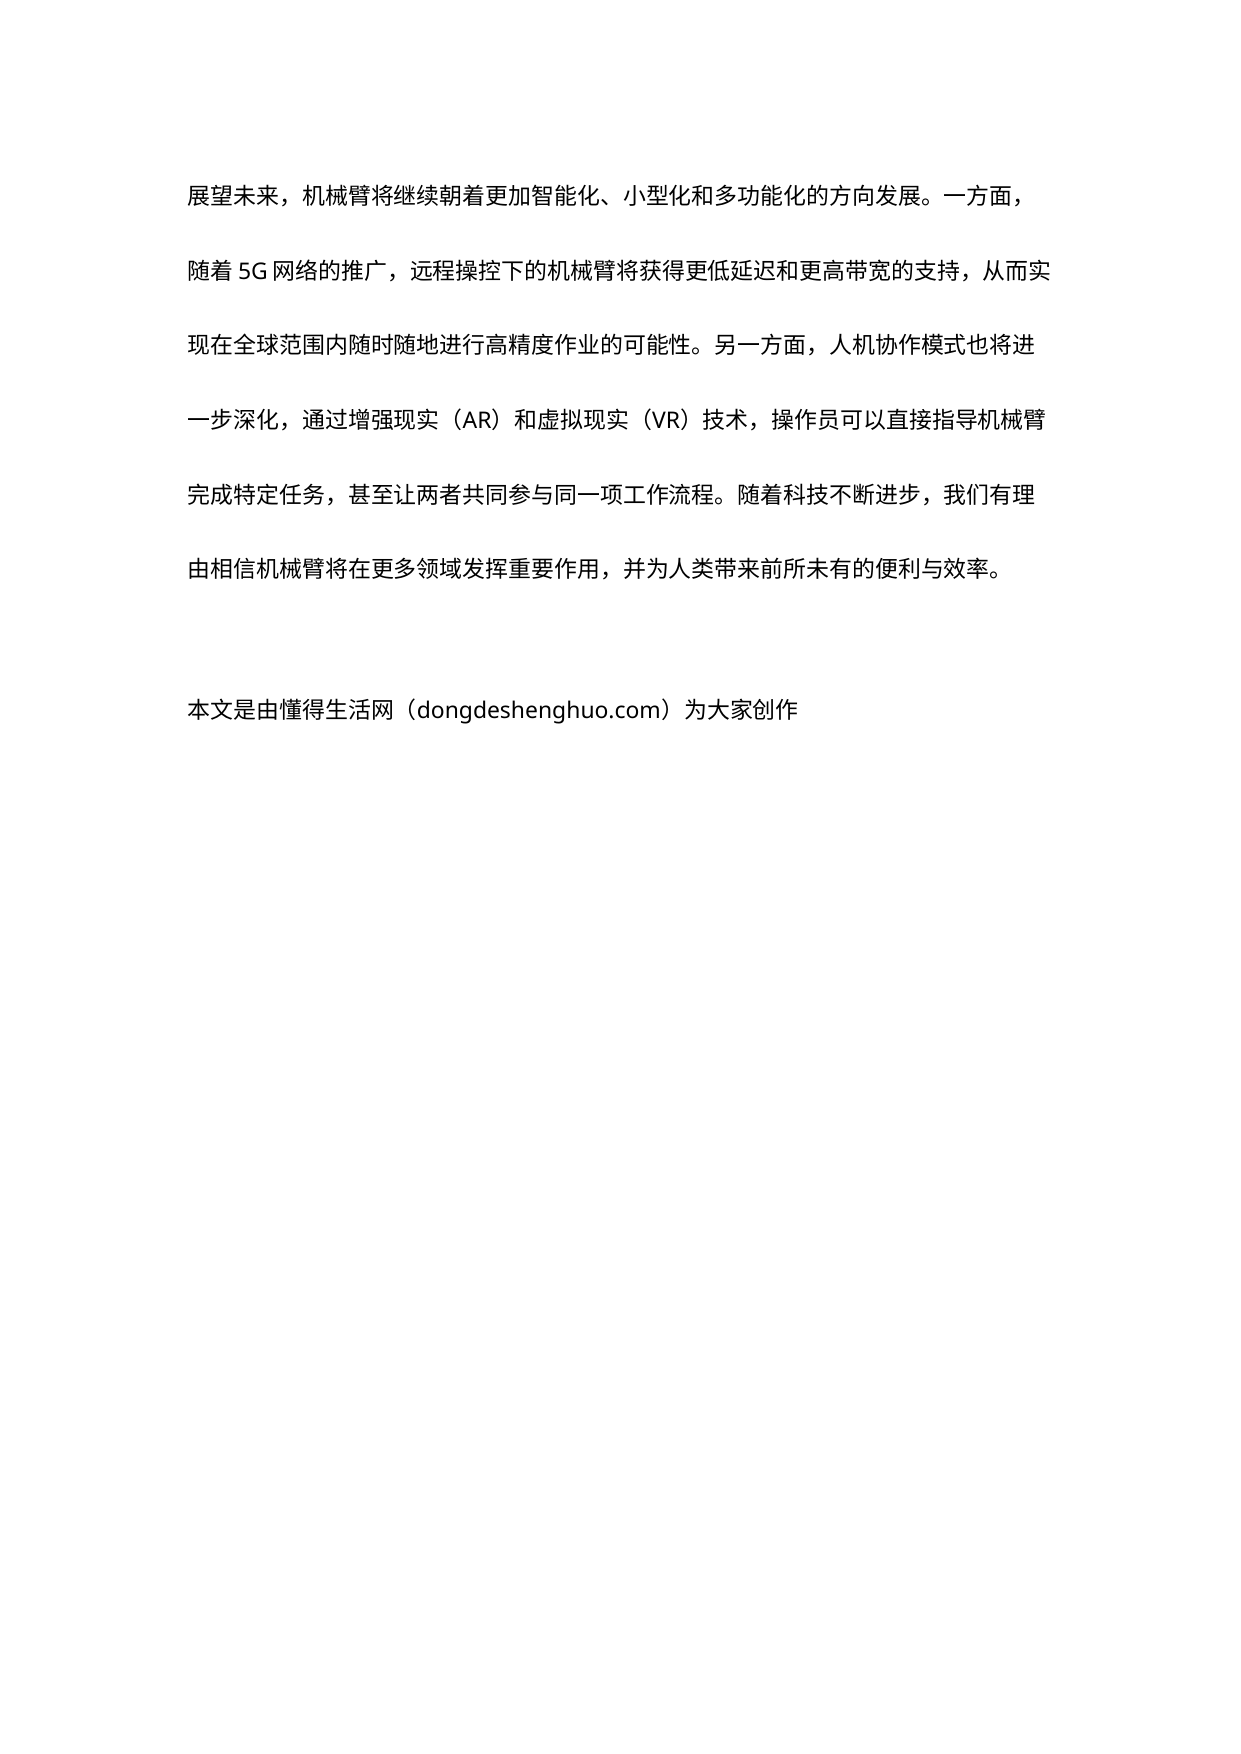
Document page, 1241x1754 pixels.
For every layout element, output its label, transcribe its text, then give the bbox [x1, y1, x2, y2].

text 本文是由懂得生活网（dongdeshenghuo.com）为大家创作 [187, 676, 1053, 741]
text 展望未来，机械臂将继续朝着更加智能化、小型化和多功能化的方向发展。一方面，随着5G网络的推广，远程操控下的机械臂将获得更低延迟和更高带宽的支持，从而实现在全球范围内随时随地进行高精度作业的可能性。另一方面，人机协作模式也将进一步深化，通过增强现实（AR）和虚拟现实（VR）技术，操作员可以直接指导机械臂完成特定任务，甚至让两者共同参与同一项工作流程。随着科技不断进步，我们有理由相信机械臂将在更多领域发挥重要作用，并为人类带来前所未有的便利与效率。 [187, 162, 1053, 600]
